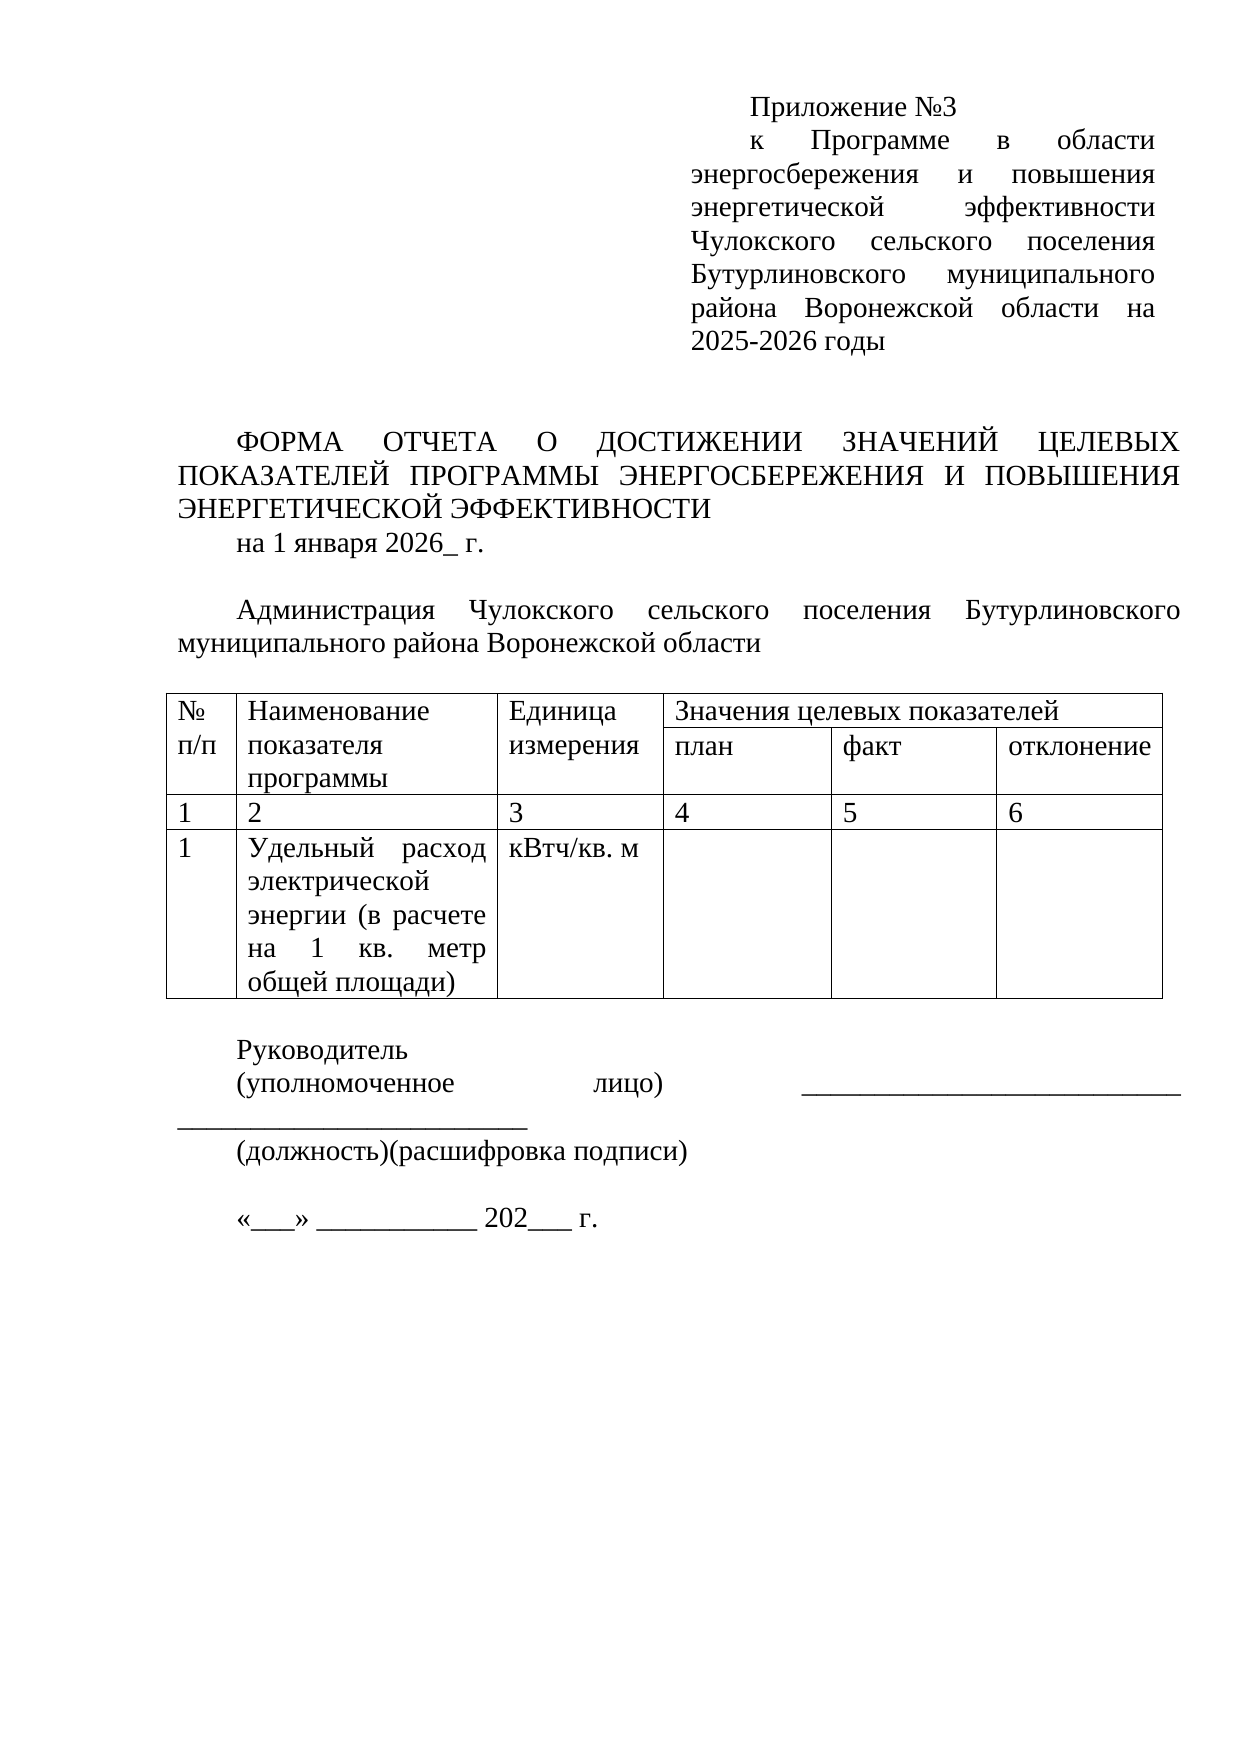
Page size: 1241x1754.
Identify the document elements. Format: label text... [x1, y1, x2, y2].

table_cell 2 [237, 795, 497, 829]
table_cell [997, 830, 1162, 997]
table_header Приложение №3 к Программе в области энергосбережения и повышения энергетической эффективности Чулокского сельского поселения Бутурлиновского муниципального района Воронежской области на 2025-2026 годы [679, 89, 1167, 357]
text на 1 января 2026_ г. [177, 525, 1181, 558]
table_cell [664, 830, 831, 997]
text ФОРМА ОТЧЕТА О ДОСТИЖЕНИИ ЗНАЧЕНИЙ ЦЕЛЕВЫХ ПОКАЗАТЕЛЕЙ ПРОГРАММЫ ЭНЕРГОСБЕРЕЖЕНИЯ И ПОВЫШЕНИЯ ЭНЕРГЕТИЧЕСКОЙ ЭФФЕКТИВНОСТИ [177, 424, 1181, 525]
table_cell 1 [167, 795, 236, 829]
table_cell 1 [167, 830, 236, 997]
table_cell отклонение [997, 728, 1162, 794]
table_header Единица измерения [498, 694, 663, 794]
table_header № п/п [167, 694, 236, 794]
table_cell 4 [664, 795, 831, 829]
table_cell план [664, 728, 831, 794]
text «___» ___________ 202___ г. [177, 1200, 1181, 1233]
table_cell Удельный расход электрической энергии (в расчете на 1 кв. метр общей площади) [237, 830, 497, 997]
table_header Наименование показателя программы [237, 694, 497, 794]
text Руководитель [177, 1032, 1181, 1066]
table_cell 6 [997, 795, 1162, 829]
table_cell 3 [498, 795, 663, 829]
table_cell 5 [832, 795, 996, 829]
table_cell кВтч/кв. м [498, 830, 663, 997]
text (уполномоченное лицо) __________________________ ________________________ [177, 1066, 1181, 1133]
table_header Значения целевых показателей [664, 694, 1162, 727]
text (должность)(расшифровка подписи) [177, 1133, 1181, 1166]
text Администрация Чулокского сельского поселения Бутурлиновского муниципального района Воронежской области [177, 592, 1181, 659]
table_cell факт [832, 728, 996, 794]
table_cell [832, 830, 996, 997]
